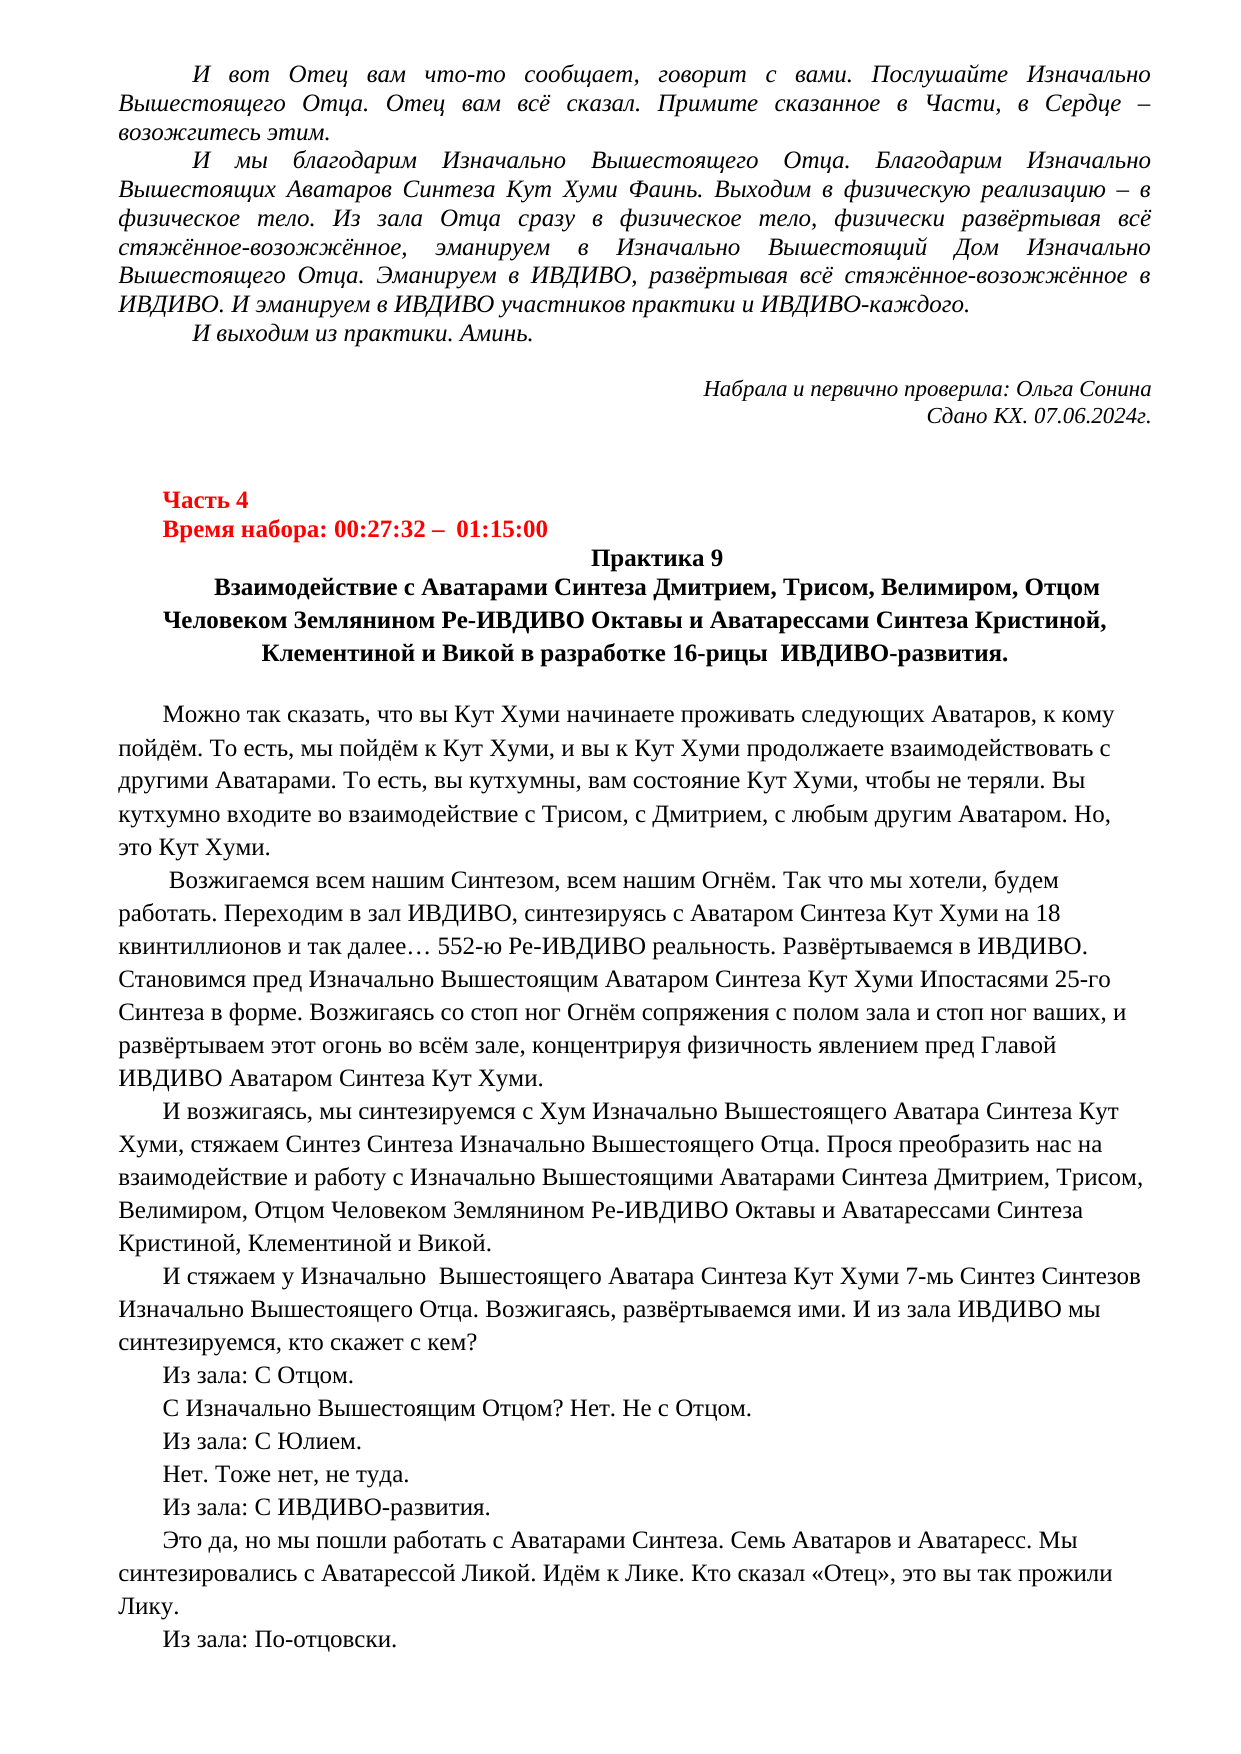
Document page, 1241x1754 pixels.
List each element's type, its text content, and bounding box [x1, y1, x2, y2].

text Взаимодействие с Аватарами Синтеза Дмитрием, Трисом, Велимиром, Отцом Человеком Землянином Ре-ИВДИВО Октавы и Аватарессами Синтеза Кристиной, Клементиной и Викой в разработке 16-рицы ИВДИВО-развития. [118, 572, 1152, 667]
text И вот Отец вам что-то сообщает, говорит с вами. Послушайте Изначально Вышестоящего Отца. Отец вам всё сказал. Примите сказанное в Части, в Сердце – возожгитесь этим. [118, 59, 1152, 145]
text Сдано КХ. 07.06.2024г. [118, 402, 1152, 428]
text Из зала: С ИВДИВО-развития. [118, 1492, 1152, 1521]
text С Изначально Вышестоящим Отцом? Нет. Не с Отцом. [118, 1393, 1152, 1422]
text Часть 4 [118, 486, 1152, 514]
text И мы благодарим Изначально Вышестоящего Отца. Благодарим Изначально Вышестоящих Аватаров Синтеза Кут Хуми Фаинь. Выходим в физическую реализацию – в физическое тело. Из зала Отца сразу в физическое тело, физически развёртывая всё стяжённое-возожжённое, эманируем в Изначально Вышестоящий Дом Изначально Вышестоящего Отца. Эманируем в ИВДИВО, развёртывая всё стяжённое-возожжённое в ИВДИВО. И эманируем в ИВДИВО участников практики и ИВДИВО-каждого. [118, 145, 1152, 318]
text Это да, но мы пошли работать с Аватарами Синтеза. Семь Аватаров и Аватаресс. Мы синтезировались с Аватарессой Ликой. Идём к Лике. Кто сказал «Отец», это вы так прожили Лику. [118, 1525, 1152, 1620]
text Можно так сказать, что вы Кут Хуми начинаете проживать следующих Аватаров, к кому пойдём. То есть, мы пойдём к Кут Хуми, и вы к Кут Хуми продолжаете взаимодействовать с другими Аватарами. То есть, вы кутхумны, вам состояние Кут Хуми, чтобы не теряли. Вы кутхумно входите во взаимодействие с Трисом, с Дмитрием, с любым другим Аватаром. Но, это Кут Хуми. [118, 699, 1152, 860]
text Нет. Тоже нет, не туда. [118, 1459, 1152, 1488]
text Из зала: С Отцом. [118, 1360, 1152, 1389]
text Возжигаемся всем нашим Синтезом, всем нашим Огнём. Так что мы хотели, будем работать. Переходим в зал ИВДИВО, синтезируясь с Аватаром Синтеза Кут Хуми на 18 квинтиллионов и так далее… 552-ю Ре-ИВДИВО реальность. Развёртываемся в ИВДИВО. Становимся пред Изначально Вышестоящим Аватаром Синтеза Кут Хуми Ипостасями 25-го Синтеза в форме. Возжигаясь со стоп ног Огнём сопряжения с полом зала и стоп ног ваших, и развёртываем этот огонь во всём зале, концентрируя физичность явлением пред Главой ИВДИВО Аватаром Синтеза Кут Хуми. [118, 865, 1152, 1092]
text И стяжаем у Изначально Вышестоящего Аватара Синтеза Кут Хуми 7-мь Синтез Синтезов Изначально Вышестоящего Отца. Возжигаясь, развёртываемся ими. И из зала ИВДИВО мы синтезируемся, кто скажет с кем? [118, 1261, 1152, 1356]
text Из зала: По-отцовски. [118, 1624, 1152, 1653]
text И выходим из практики. Аминь. [118, 318, 1152, 347]
text Набрала и первично проверила: Ольга Сонина [118, 375, 1152, 402]
text Из зала: С Юлием. [118, 1426, 1152, 1455]
text И возжигаясь, мы синтезируемся с Хум Изначально Вышестоящего Аватара Синтеза Кут Хуми, стяжаем Синтез Синтеза Изначально Вышестоящего Отца. Прося преобразить нас на взаимодействие и работу с Изначально Вышестоящими Аватарами Синтеза Дмитрием, Трисом, Велимиром, Отцом Человеком Землянином Ре-ИВДИВО Октавы и Аватарессами Синтеза Кристиной, Клементиной и Викой. [118, 1096, 1152, 1257]
text Время набора: 00:27:32 – 01:15:00 [118, 514, 1152, 543]
text Практика 9 [118, 543, 1152, 572]
